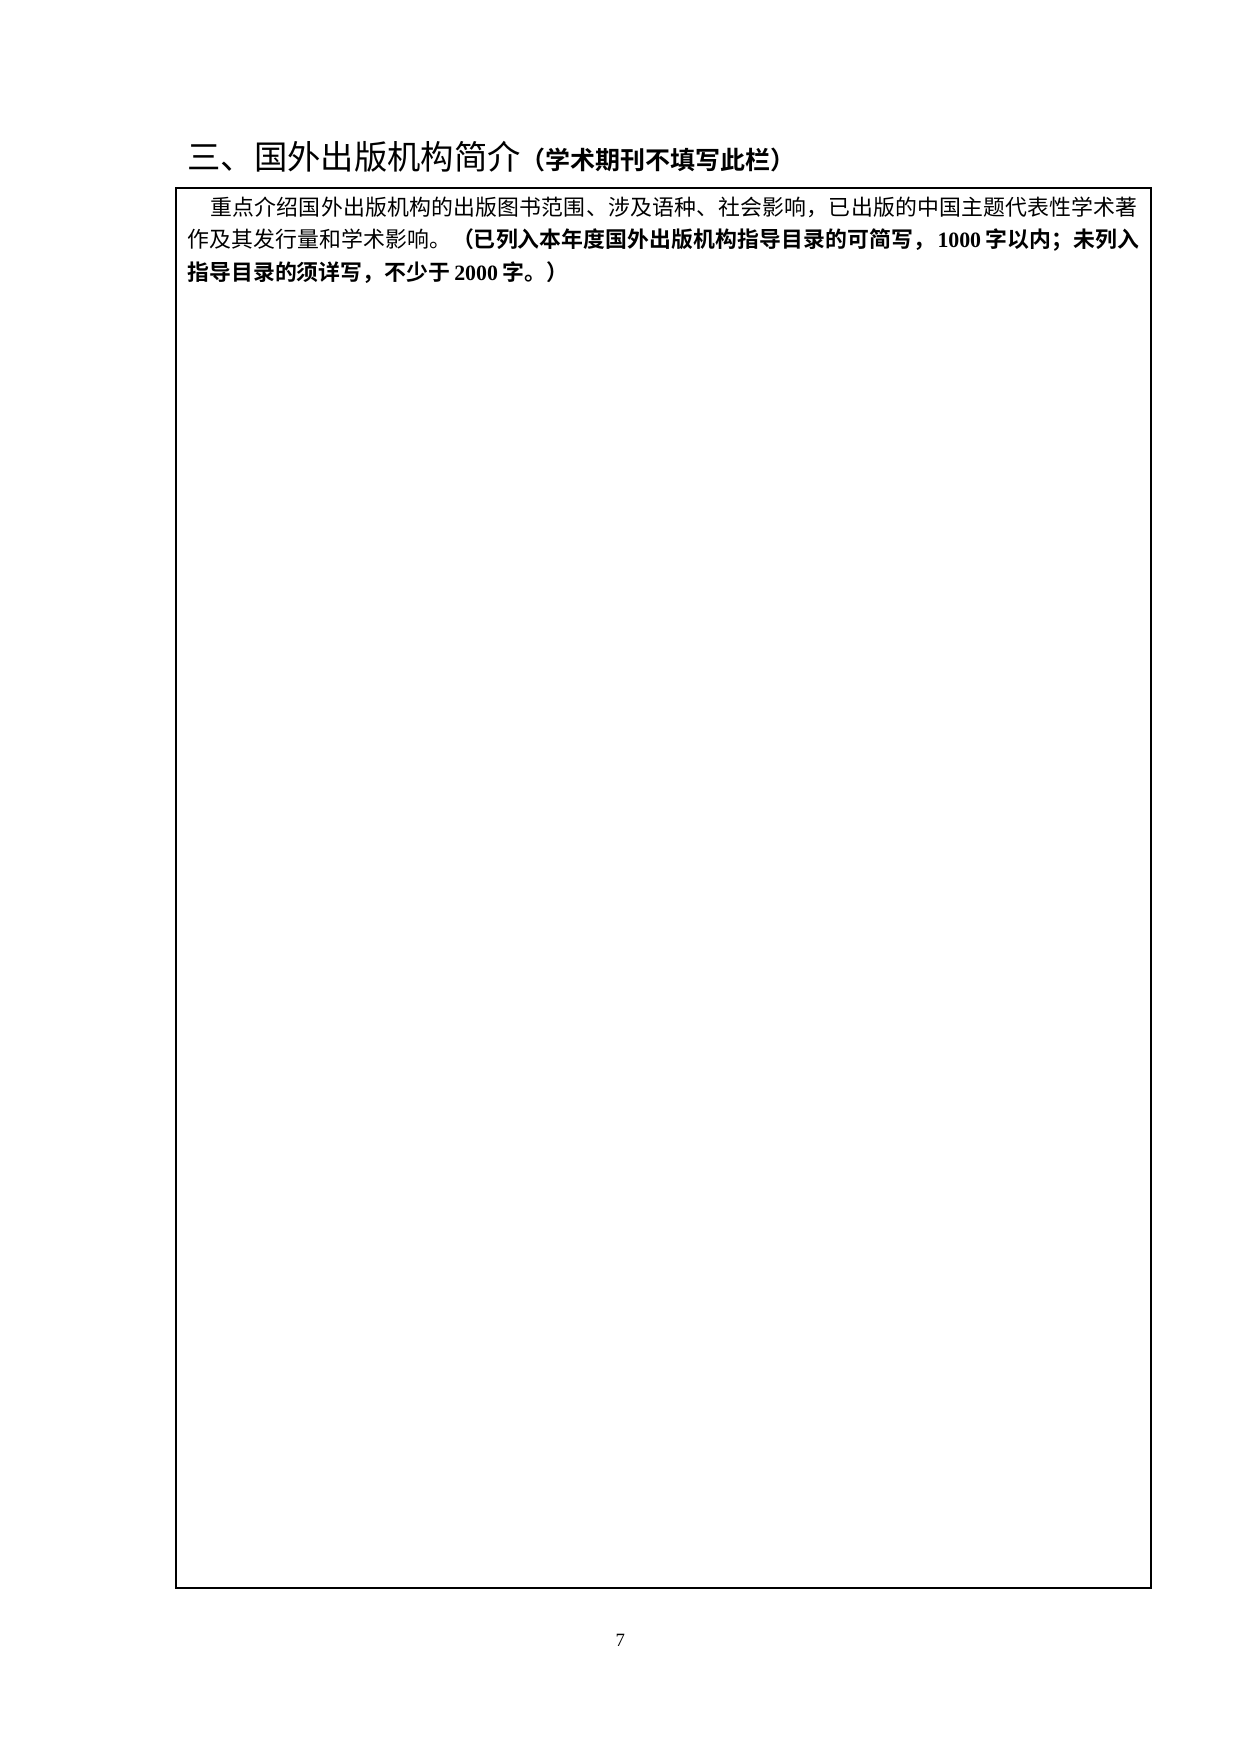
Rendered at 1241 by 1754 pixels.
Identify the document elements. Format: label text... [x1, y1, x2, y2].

text 三、国外出版机构简介（学术期刊不填写此栏） [187, 122, 1053, 187]
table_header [177, 189, 1150, 1587]
